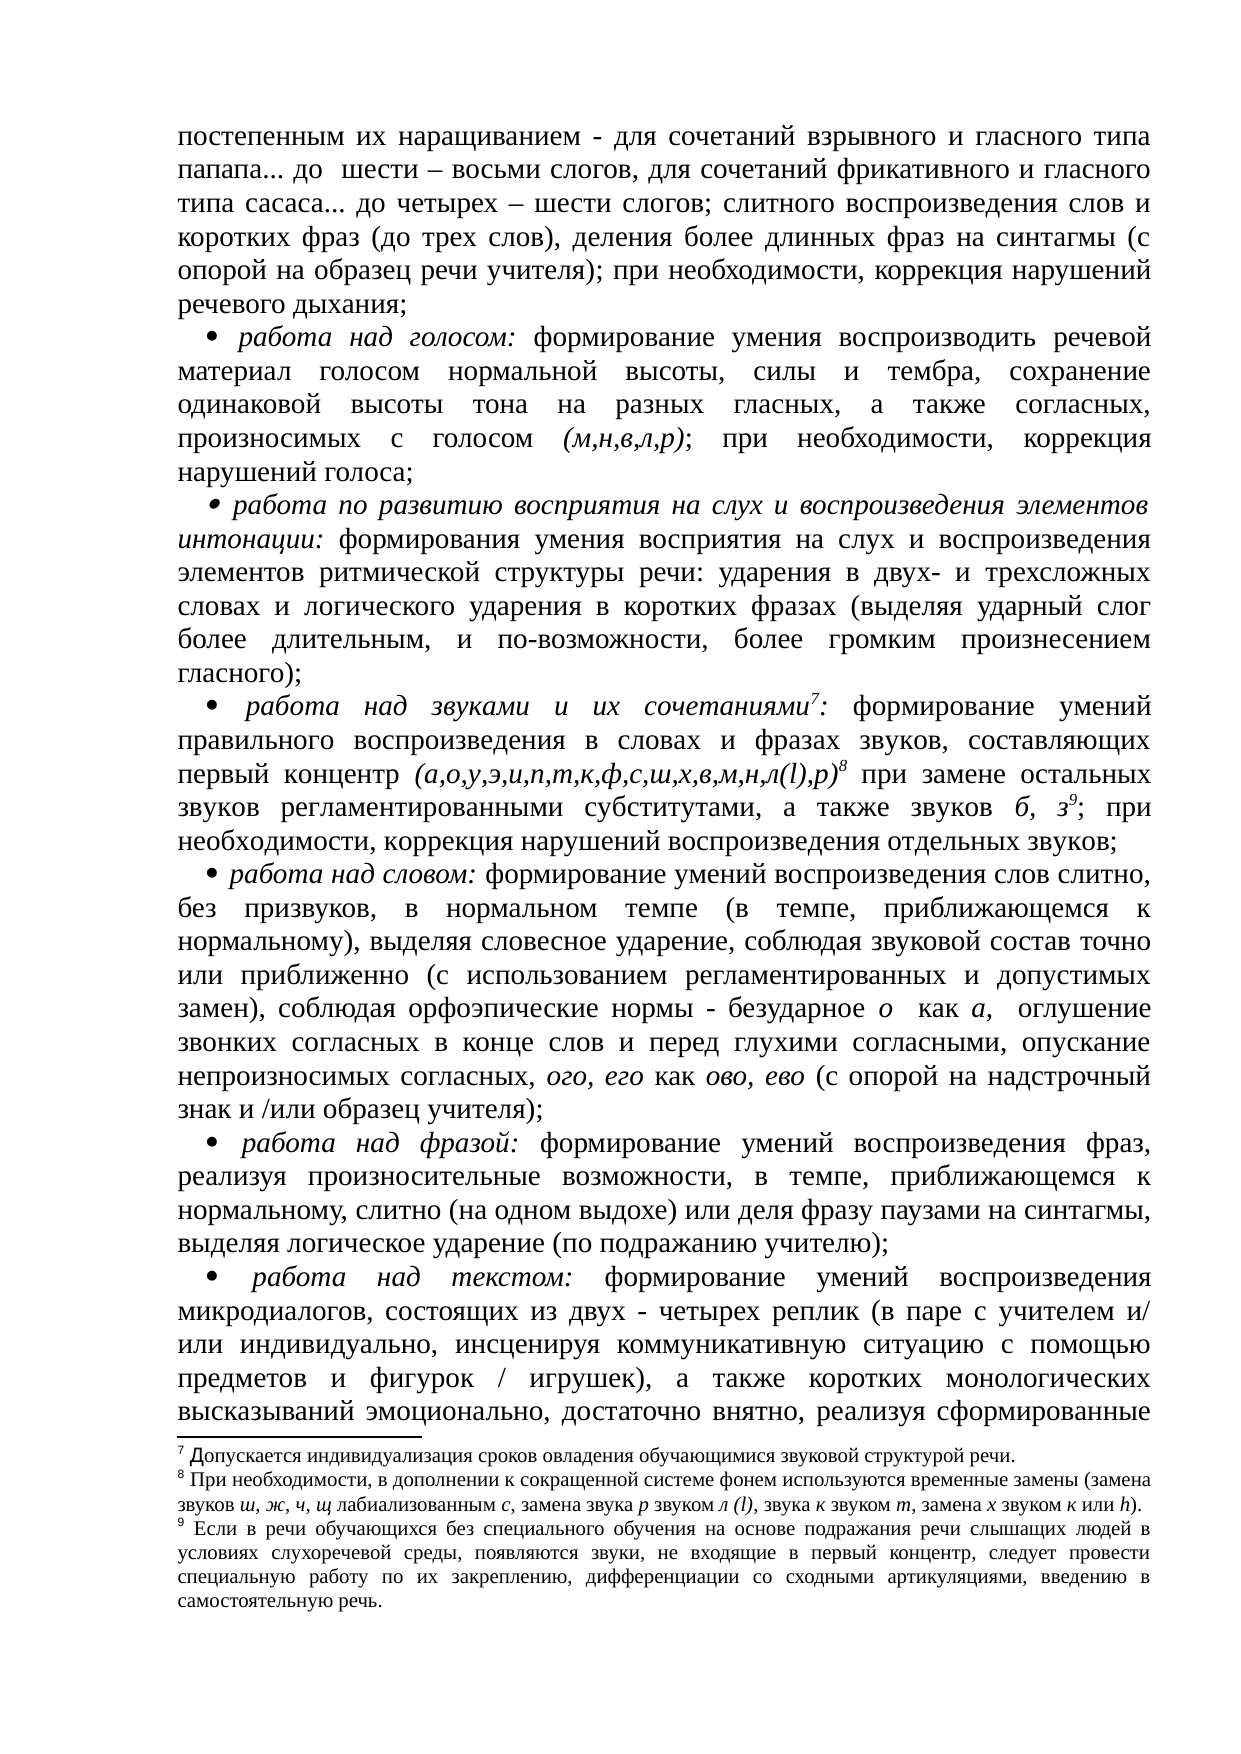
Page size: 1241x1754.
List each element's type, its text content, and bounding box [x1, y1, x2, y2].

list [177, 1259, 1152, 1427]
list работа по развитию восприятия на слух и воспроизведения элементов интонации: формирования умения восприятия на слух и воспроизведения элементов ритмической структуры речи: ударения в двух- и трехсложных словах и логического ударения в коротких фразах (выделяя ударный слог более длительным, и по-возможности, более громким произнесением гласного); [177, 487, 1152, 688]
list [177, 118, 1152, 319]
list работа над звуками и их сочетаниями: формирование умений правильного воспроизведения в словах и фразах звуков, составляющих первый концентр (а,о,у,э,и,п,т,к,ф,с,ш,х,в,м,н,л(l),р) при замене остальных звуков регламентированными субститутами, а также звуков б, з; при необходимости, коррекция нарушений воспроизведения отдельных звуков; [177, 688, 1152, 856]
list работа над фразой: формирование умений воспроизведения фраз, реализуя произносительные возможности, в темпе, приближающемся к нормальному, слитно (на одном выдохе) или деля фразу паузами на синтагмы, выделяя логическое ударение (по подражанию учителю); [177, 1125, 1152, 1259]
list работа над голосом: формирование умения воспроизводить речевой материал голосом нормальной высоты, силы и тембра, сохранение одинаковой высоты тона на разных гласных, а также согласных, произносимых с голосом (м,н,в,л,р); при необходимости, коррекция нарушений голоса; [177, 319, 1152, 487]
list работа над словом: формирование умений воспроизведения слов слитно, без призвуков, в нормальном темпе (в темпе, приближающемся к нормальному), выделяя словесное ударение, соблюдая звуковой состав точно или приближенно (с использованием регламентированных и допустимых замен), соблюдая орфоэпические нормы - безударное о как а, оглушение звонких согласных в конце слов и перед глухими согласными, опускание непроизносимых согласных, ого, его как ово, ево (с опорой на надстрочный знак и /или образец учителя); [177, 856, 1152, 1125]
